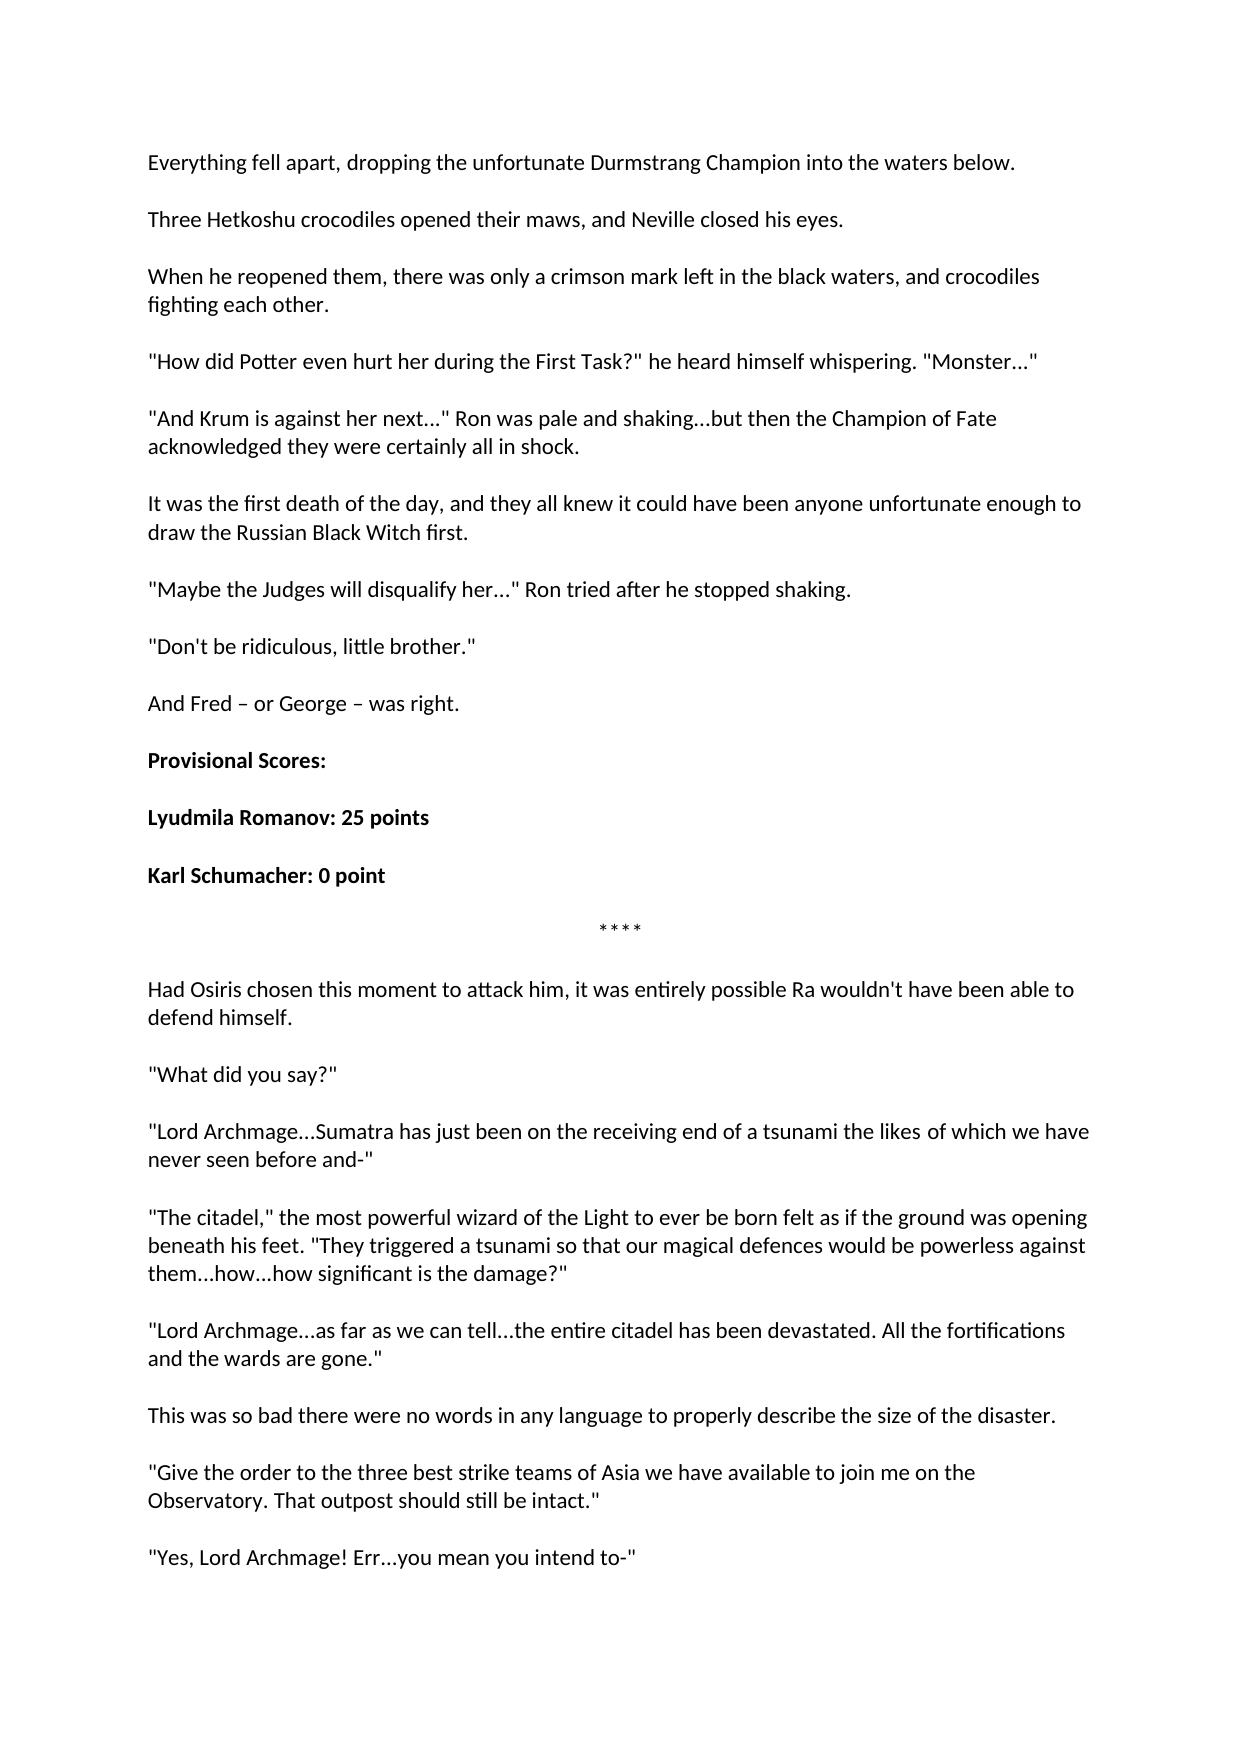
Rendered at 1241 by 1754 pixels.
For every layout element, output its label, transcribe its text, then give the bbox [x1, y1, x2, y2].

text **** [148, 918, 1093, 946]
text "How did Potter even hurt her during the First Task?" he heard himself whispering. "Monster..." [148, 347, 1093, 375]
text "Yes, Lord Archmage! Err...you mean you intend to-" [148, 1543, 1093, 1572]
text "Maybe the Judges will disqualify her..." Ron tried after he stopped shaking. [148, 575, 1093, 603]
text It was the first death of the day, and they all knew it could have been anyone unfortunate enough to draw the Russian Black Witch first. [148, 489, 1093, 546]
text This was so bad there were no words in any language to properly describe the size of the disaster. [148, 1401, 1093, 1429]
text Lyudmila Romanov: 25 points [148, 803, 1093, 832]
text "Don't be ridiculous, little brother." [148, 632, 1093, 660]
text Karl Schumacher: 0 point [148, 861, 1093, 889]
text "The citadel," the most powerful wizard of the Light to ever be born felt as if the ground was opening beneath his feet. "They triggered a tsunami so that our magical defences would be powerless against them...how...how significant is the damage?" [148, 1203, 1093, 1287]
text When he reopened them, there was only a crimson mark left in the black waters, and crocodiles fighting each other. [148, 262, 1093, 318]
text Everything fell apart, dropping the unfortunate Durmstrang Champion into the waters below. [148, 148, 1093, 176]
text Three Hetkoshu crocodiles opened their maws, and Neville closed his eyes. [148, 205, 1093, 233]
text "What did you say?" [148, 1060, 1093, 1088]
text "Lord Archmage...Sumatra has just been on the receiving end of a tsunami the likes of which we have never seen before and-" [148, 1117, 1093, 1173]
text Had Osiris chosen this moment to attack him, it was entirely possible Ra wouldn't have been able to defend himself. [148, 975, 1093, 1031]
text And Fred – or George – was right. [148, 689, 1093, 717]
text "Lord Archmage...as far as we can tell...the entire citadel has been devastated. All the fortifications and the wards are gone." [148, 1316, 1093, 1372]
text "Give the order to the three best strike teams of Asia we have available to join me on the Observatory. That outpost should still be intact." [148, 1458, 1093, 1514]
text "And Krum is against her next..." Ron was pale and shaking...but then the Champion of Fate acknowledged they were certainly all in shock. [148, 404, 1093, 460]
text Provisional Scores: [148, 746, 1093, 774]
